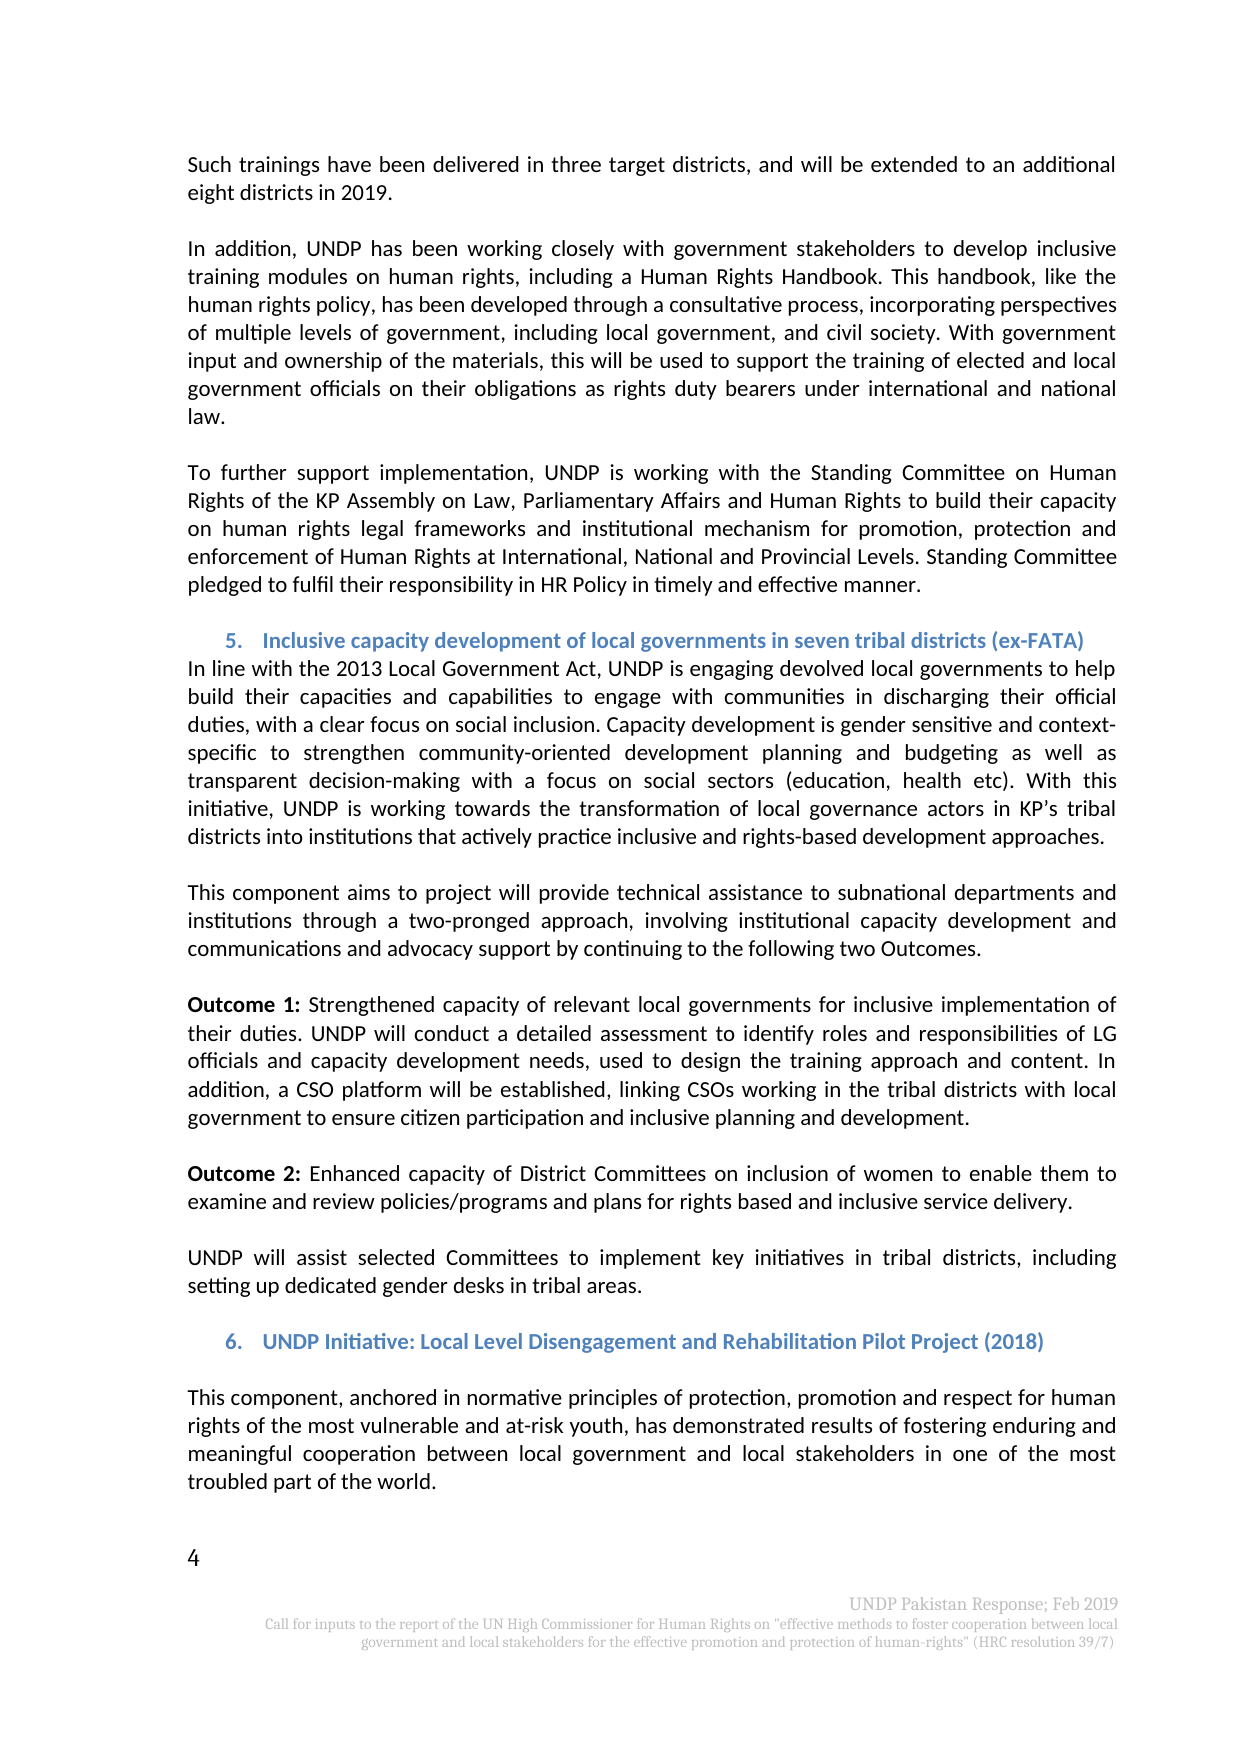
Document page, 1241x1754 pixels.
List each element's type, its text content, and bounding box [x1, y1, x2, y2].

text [187, 150, 1118, 206]
text Outcome 1: Strengthened capacity of relevant local governments for inclusive implementation of their duties. UNDP will conduct a detailed assessment to identify roles and responsibilities of LG officials and capacity development needs, used to design the training approach and content. In addition, a CSO platform will be established, linking CSOs working in the tribal districts with local government to ensure citizen participation and inclusive planning and development. [187, 991, 1118, 1131]
text In addition, UNDP has been working closely with government stakeholders to develop inclusive training modules on human rights, including a Human Rights Handbook. This handbook, like the human rights policy, has been developed through a consultative process, incorporating perspectives of multiple levels of government, including local government, and civil society. With government input and ownership of the materials, this will be used to support the training of elected and local government officials on their obligations as rights duty bearers under international and national law. [187, 234, 1118, 430]
text Outcome 2: Enhanced capacity of District Committees on inclusion of women to enable them to examine and review policies/programs and plans for rights based and inclusive service delivery. [187, 1159, 1118, 1215]
text In line with the 2013 Local Government Act, UNDP is engaging devolved local governments to help build their capacities and capabilities to engage with communities in discharging their official duties, with a clear focus on social inclusion. Capacity development is gender sensitive and context-specific to strengthen community-oriented development planning and budgeting as well as transparent decision-making with a focus on social sectors (education, health etc). With this initiative, UNDP is working towards the transformation of local governance actors in KP’s tribal districts into institutions that actively practice inclusive and rights-based development approaches. [187, 654, 1118, 851]
list UNDP Initiative: Local Level Disengagement and Rehabilitation Pilot Project (2018) [225, 1327, 1118, 1355]
list Inclusive capacity development of local governments in seven tribal districts (ex-FATA) [225, 626, 1118, 654]
text This component, anchored in normative principles of protection, promotion and respect for human rights of the most vulnerable and at-risk youth, has demonstrated results of fostering enduring and meaningful cooperation between local government and local stakeholders in one of the most troubled part of the world. [187, 1383, 1118, 1495]
text To further support implementation, UNDP is working with the Standing Committee on Human Rights of the KP Assembly on Law, Parliamentary Affairs and Human Rights to build their capacity on human rights legal frameworks and institutional mechanism for promotion, protection and enforcement of Human Rights at International, National and Provincial Levels. Standing Committee pledged to fulfil their responsibility in HR Policy in timely and effective manner. [187, 458, 1118, 598]
text This component aims to project will provide technical assistance to subnational departments and institutions through a two-pronged approach, involving institutional capacity development and communications and advocacy support by continuing to the following two Outcomes. [187, 878, 1118, 963]
text UNDP will assist selected Committees to implement key initiatives in tribal districts, including setting up dedicated gender desks in tribal areas. [187, 1243, 1118, 1299]
